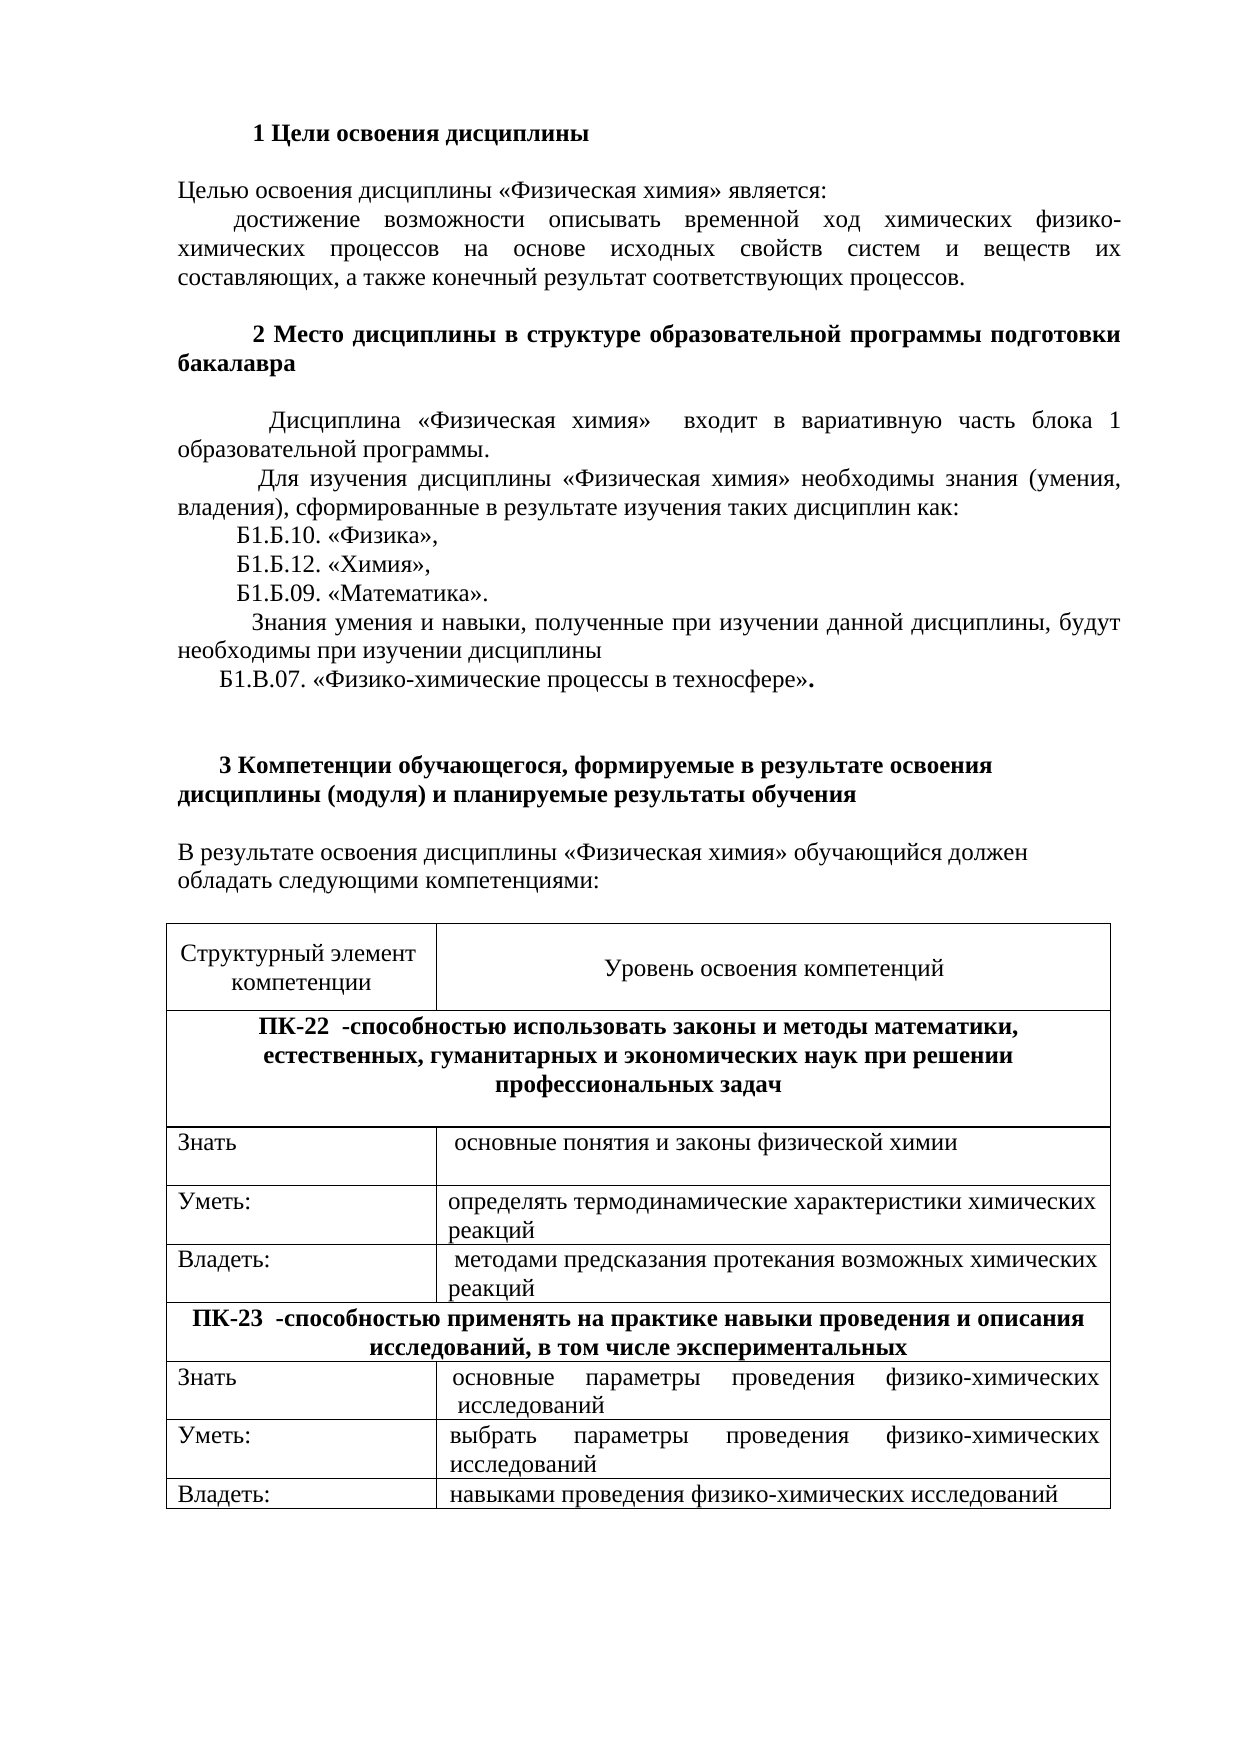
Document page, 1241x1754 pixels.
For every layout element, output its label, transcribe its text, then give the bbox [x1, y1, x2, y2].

table_cell основные понятия и законы физической химии [437, 1128, 1110, 1185]
text достижение возможности описывать временной ход химических физико-химических процессов на основе исходных свойств систем и веществ их составляющих, а также конечный результат соответствующих процессов. [177, 204, 1122, 291]
text 2 Место дисциплины в структуре образовательной программы подготовки бакалавра [177, 319, 1122, 377]
table_cell основные параметры проведения физико-химических исследований [437, 1362, 1110, 1419]
table_cell выбрать параметры проведения физико-химических исследований [437, 1420, 1110, 1478]
table_cell Уметь: [167, 1420, 436, 1478]
table_cell методами предсказания протекания возможных химических реакций [437, 1245, 1110, 1302]
table_cell Владеть: [167, 1479, 436, 1507]
subtitle Знания умения и навыки, полученные при изучении данной дисциплины, будут необходимы при изучении дисциплины [177, 607, 1122, 664]
text Целью освоения дисциплины «Физическая химия» является: [177, 176, 1122, 204]
table_cell навыками проведения физико-химических исследований [437, 1479, 1110, 1507]
table_cell Знать [167, 1362, 436, 1419]
table_cell Владеть: [167, 1245, 436, 1302]
text Б1.Б.10. «Физика», [177, 521, 1122, 549]
table_cell ПК-22 -способностью использовать законы и методы математики, естественных, гуманитарных и экономических наук при решении профессиональных задач [167, 1011, 1110, 1126]
table_cell Знать [167, 1128, 436, 1185]
text Для изучения дисциплины «Физическая химия» необходимы знания (умения, владения), сформированные в результате изучения таких дисциплин как: [177, 463, 1122, 521]
subtitle 3 Компетенции обучающегося, формируемые в результате освоения дисциплины (модуля) и планируемые результаты обучения [177, 751, 1122, 808]
table_cell Уметь: [167, 1186, 436, 1243]
text Б1.Б.12. «Химия», [177, 549, 1122, 578]
table_cell ПК-23 -способностью применять на практике навыки проведения и описания исследований, в том числе экспериментальных [167, 1303, 1110, 1361]
text В результате освоения дисциплины «Физическая химия» обучающийся должен обладать следующими компетенциями: [177, 837, 1122, 894]
table_header Структурный элемент компетенции [167, 924, 436, 1010]
text Б1.Б.09. «Математика». [177, 578, 1122, 607]
table_cell определять термодинамические характеристики химических реакций [437, 1186, 1110, 1243]
subtitle Б1.В.07. «Физико-химические процессы в техносфере». [177, 664, 1122, 693]
text дисциплина «Физическая химия» входит в вариативную часть блока 1 образовательной программы. [177, 406, 1122, 463]
table_header Уровень освоения компетенций [437, 924, 1110, 1010]
text 1 Цели освоения дисциплины [177, 118, 1122, 147]
